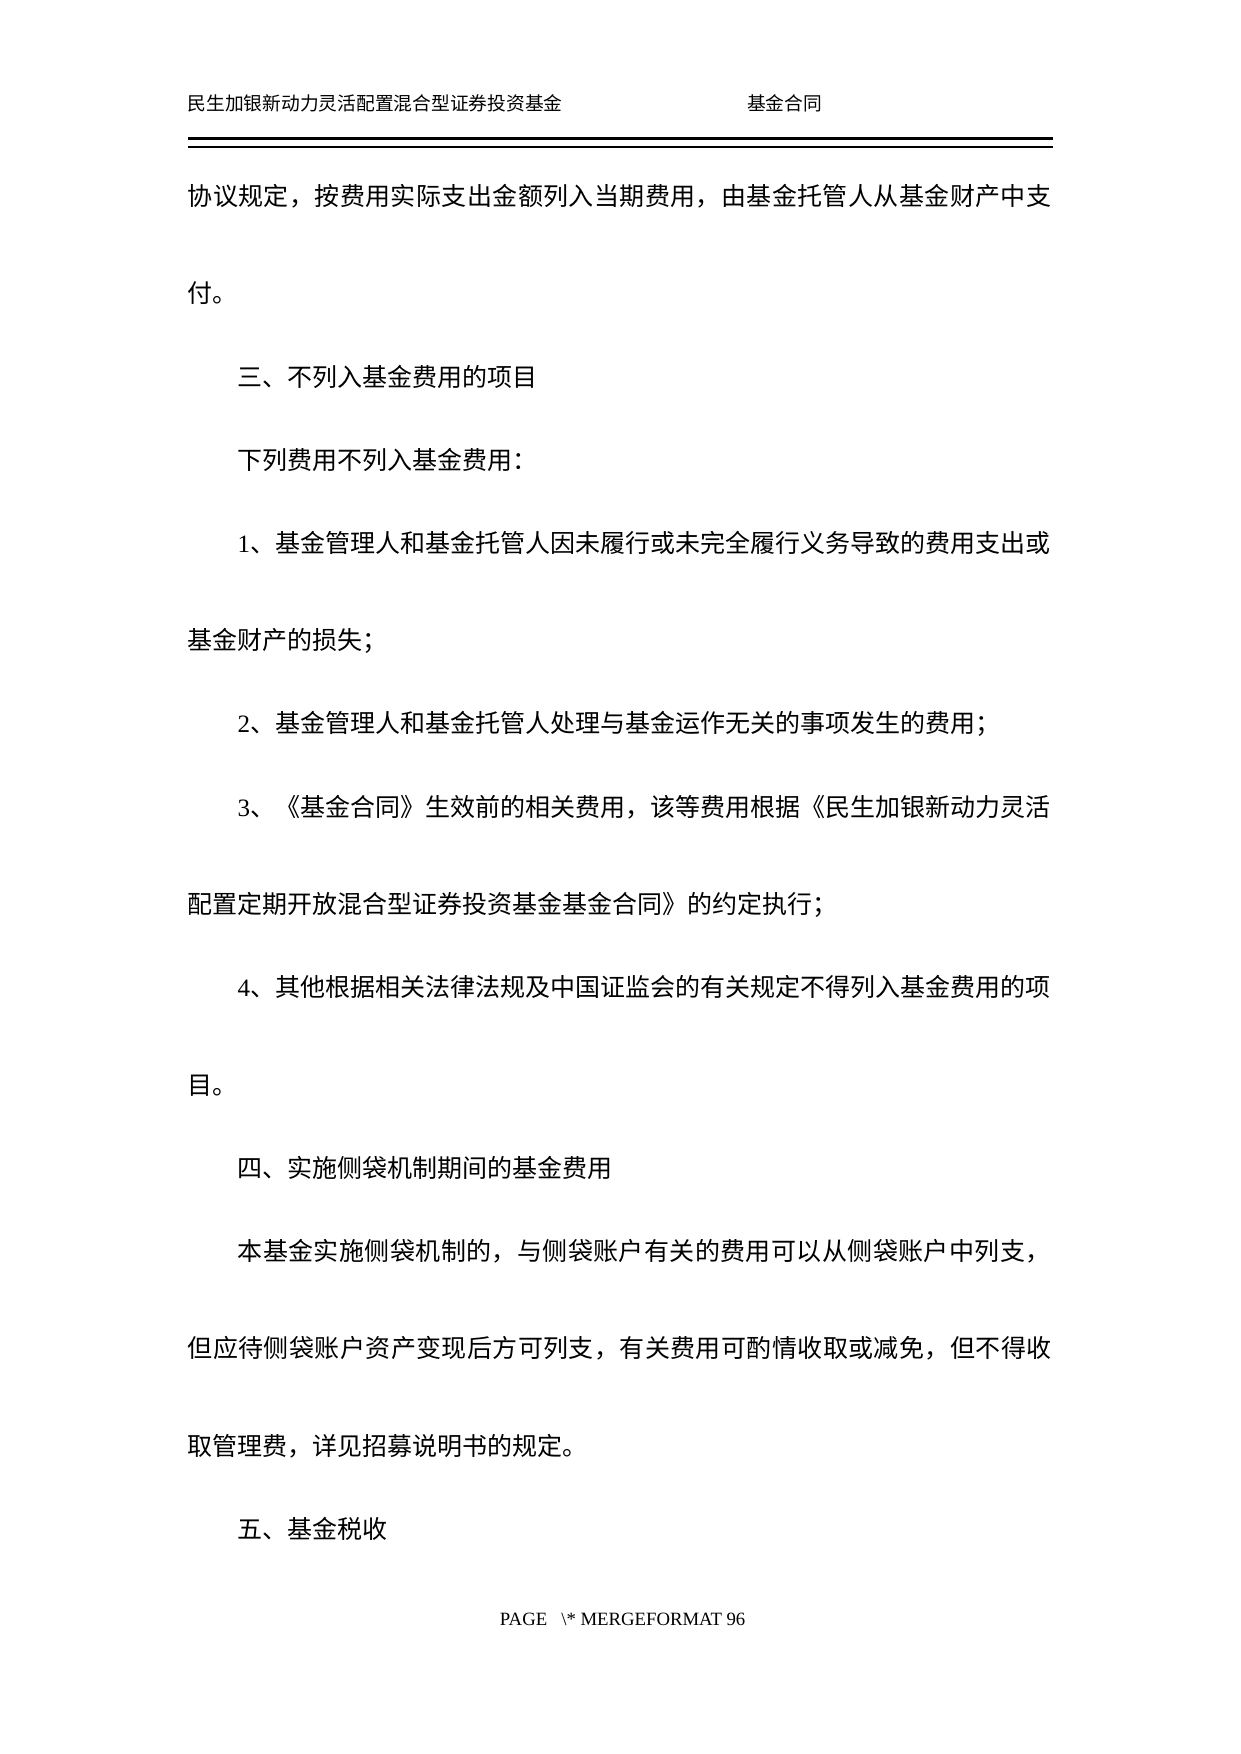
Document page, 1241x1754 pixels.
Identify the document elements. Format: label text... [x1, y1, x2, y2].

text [187, 162, 1053, 324]
text 下列费用不列入基金费用： [187, 426, 1053, 491]
text 4、其他根据相关法律法规及中国证监会的有关规定不得列入基金费用的项目。 [187, 953, 1053, 1116]
text 五、基金税收 [187, 1495, 1053, 1560]
text 三、不列入基金费用的项目 [187, 343, 1053, 408]
text 1、基金管理人和基金托管人因未履行或未完全履行义务导致的费用支出或基金财产的损失； [187, 509, 1053, 671]
text 3、《基金合同》生效前的相关费用，该等费用根据《民生加银新动力灵活配置定期开放混合型证券投资基金基金合同》的约定执行； [187, 773, 1053, 935]
text 本基金实施侧袋机制的，与侧袋账户有关的费用可以从侧袋账户中列支，但应待侧袋账户资产变现后方可列支，有关费用可酌情收取或减免，但不得收取管理费，详见招募说明书的规定。 [187, 1217, 1053, 1477]
text 2、基金管理人和基金托管人处理与基金运作无关的事项发生的费用； [187, 689, 1053, 754]
text 四、实施侧袋机制期间的基金费用 [187, 1134, 1053, 1199]
